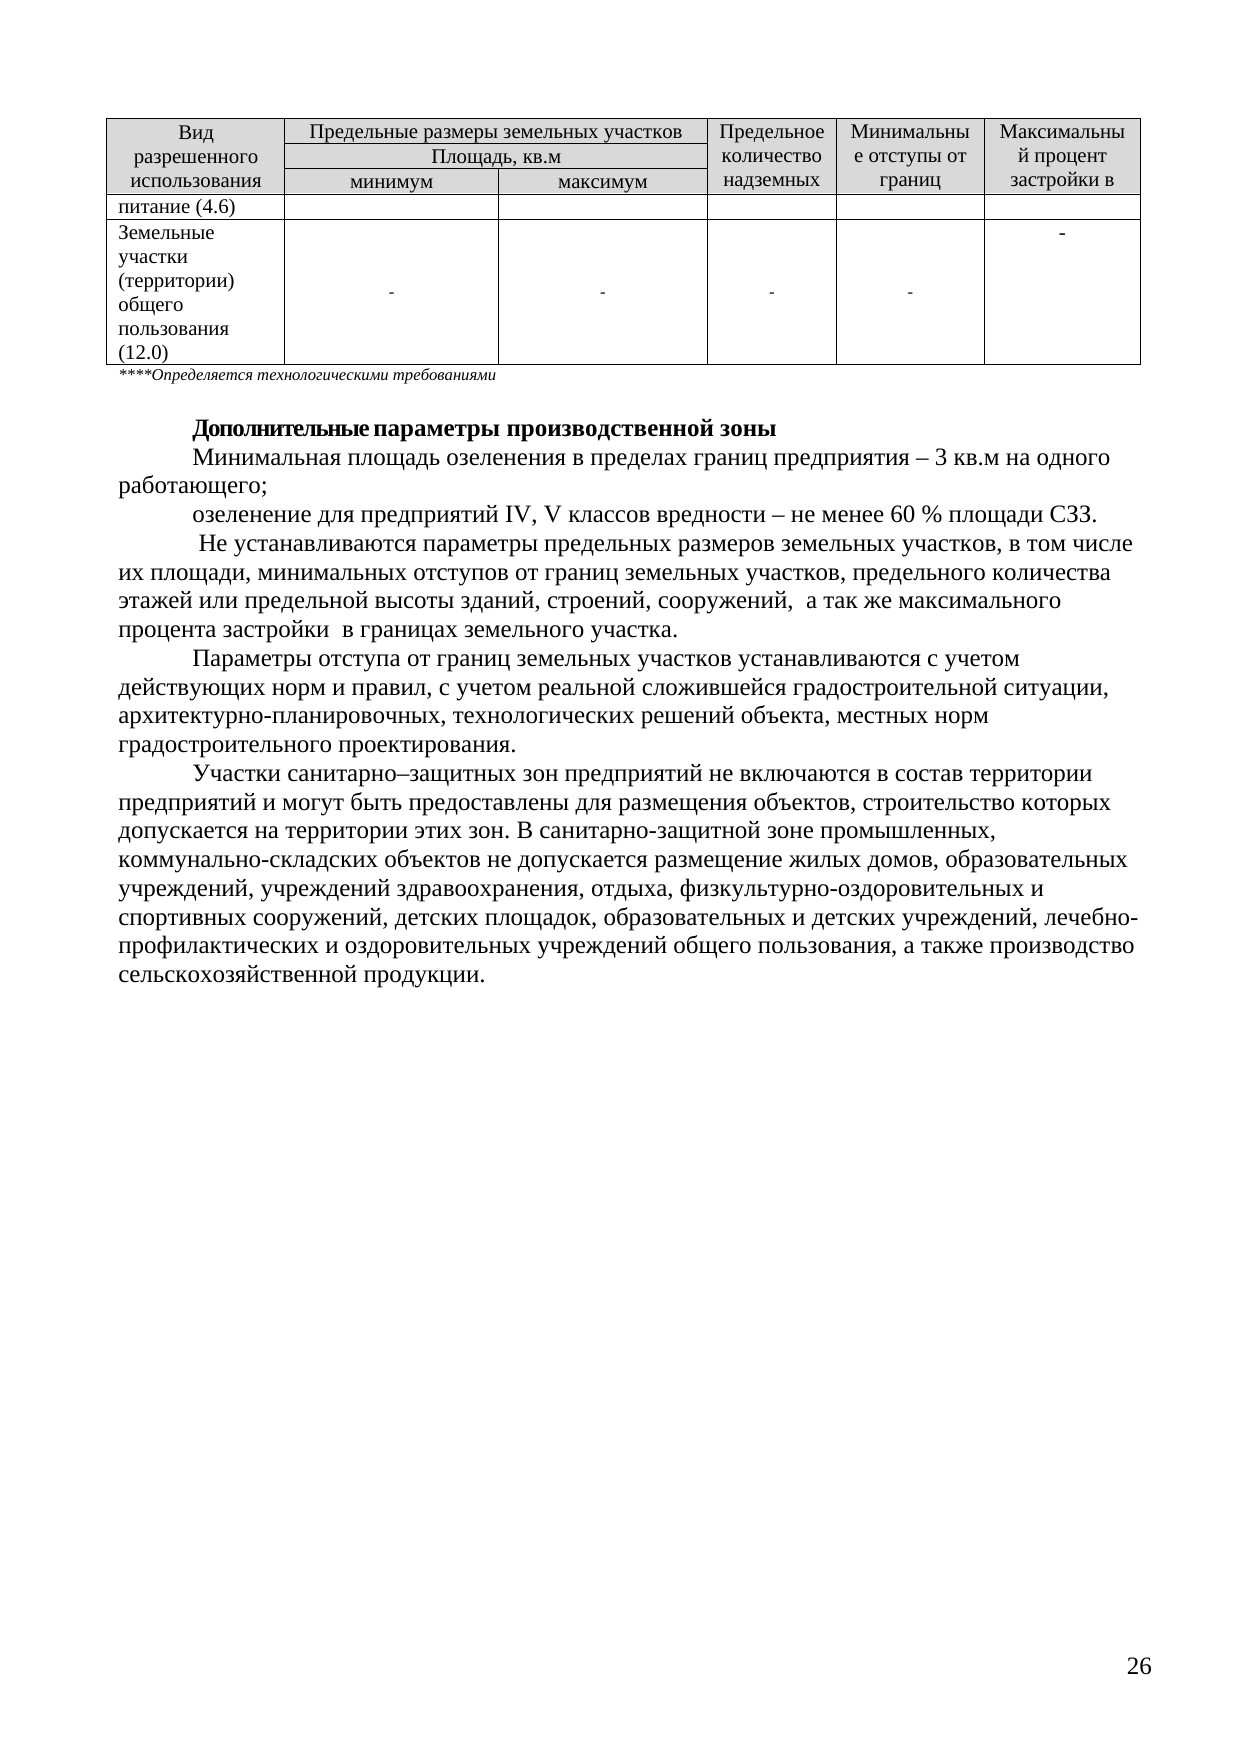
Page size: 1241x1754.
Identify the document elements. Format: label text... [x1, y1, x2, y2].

table_cell Площадь, кв.м [285, 144, 707, 168]
table_cell - [708, 220, 836, 364]
text Дополнительные параметры производственной зоны [118, 413, 1152, 442]
text Минимальная площадь озеленения в пределах границ предприятия – 3 кв.м на одного работающего; [118, 442, 1152, 499]
table_cell - [837, 220, 984, 364]
table_cell Земельные участки (территории) общего пользования (12.0) [107, 220, 284, 364]
table_cell минимум [285, 169, 498, 193]
table_header Предельные размеры земельных участков [285, 119, 707, 143]
text Участки санитарно–защитных зон предприятий не включаются в состав территории предприятий и могут быть предоставлены для размещения объектов, строительство которых допускается на территории этих зон. В санитарно-защитной зоне промышленных, коммунально-складских объектов не допускается размещение жилых домов, образовательных учреждений, учреждений здравоохранения, отдыха, физкультурно-оздоровительных и спортивных сооружений, детских площадок, образовательных и детских учреждений, лечебно-профилактических и оздоровительных учреждений общего пользования, а также производство сельскохозяйственной продукции. [118, 758, 1152, 988]
table_cell - [285, 220, 498, 364]
text ****Определяется технологическими требованиями [118, 365, 1152, 384]
table_cell - [499, 195, 707, 218]
text Не устанавливаются параметры предельных размеров земельных участков, в том числе их площади, минимальных отступов от границ земельных участков, предельного количества этажей или предельной высоты зданий, строений, сооружений, а так же максимального процента застройки в границах земельного участка. [118, 528, 1152, 643]
table_cell 75 [985, 195, 1140, 218]
table_cell - [708, 195, 836, 218]
text Параметры отступа от границ земельных участков устанавливаются с учетом действующих норм и правил, с учетом реальной сложившейся градостроительной ситуации, архитектурно-планировочных, технологических решений объекта, местных норм градостроительного проектирования. [118, 643, 1152, 758]
table_header Вид разрешенного использования [107, 119, 284, 193]
table_header Минимальные отступы от границ земельных участков [837, 119, 984, 193]
text озеленение для предприятий IV, V классов вредности – не менее 60 % площади СЗЗ. [118, 499, 1152, 528]
table_header Предельное количество надземных этажей [708, 119, 836, 193]
table_cell Общественное питание (4.6) [107, 195, 284, 218]
table_cell - [499, 220, 707, 364]
table_cell максимум [499, 169, 707, 193]
table_cell - [985, 220, 1140, 364]
table_cell - [285, 195, 498, 218]
table_cell - [837, 195, 984, 218]
table_header Максимальный процент застройки в границах земельного участка, % [985, 119, 1140, 193]
